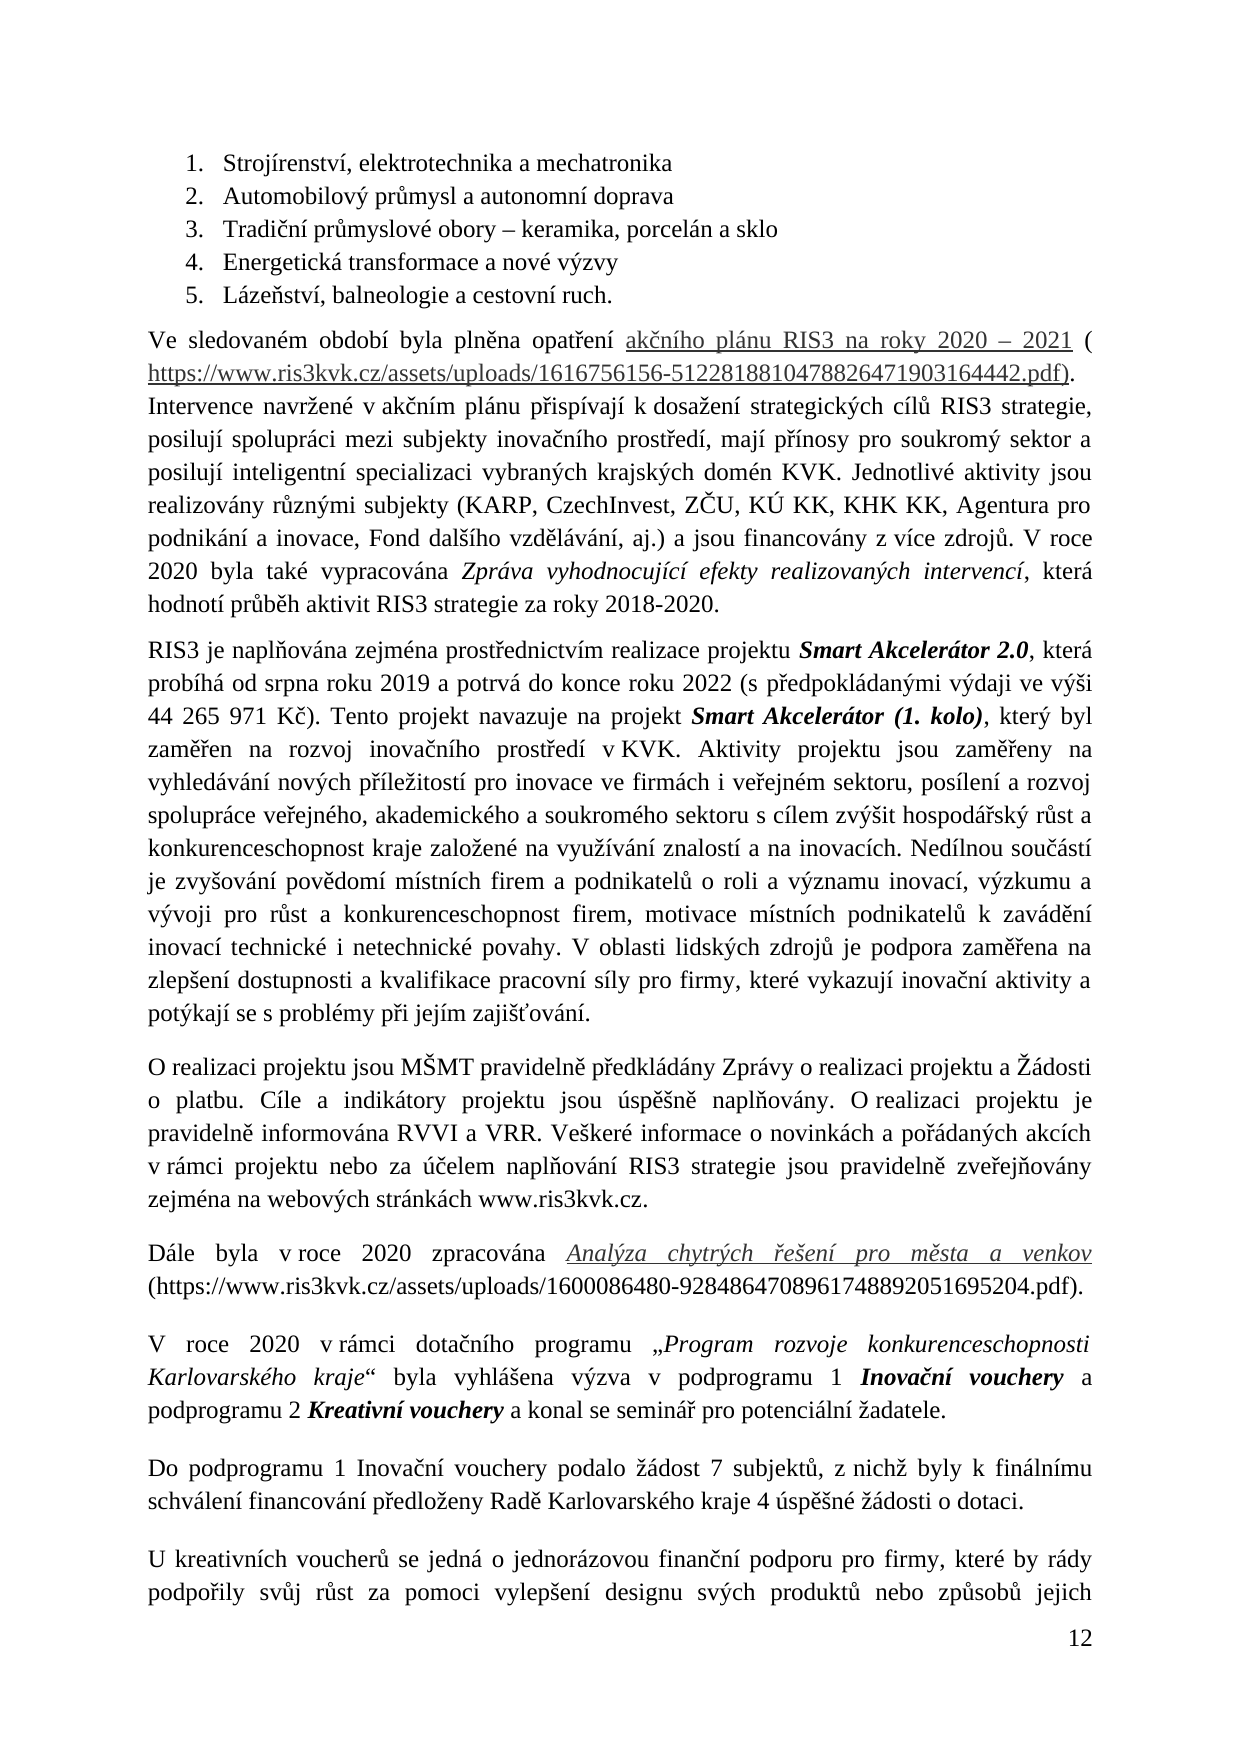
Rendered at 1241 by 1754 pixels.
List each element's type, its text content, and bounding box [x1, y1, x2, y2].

text Ve sledovaném období byla plněna opatření akčního plánu RIS3 na roky 2020 – 2021 ( https://www.ris3kvk.cz/assets/uploads/1616756156-5122818810478826471903164442.pdf). Intervence navržené v akčním plánu přispívají k dosažení strategických cílů RIS3 strategie, posilují spolupráci mezi subjekty inovačního prostředí, mají přínosy pro soukromý sektor a posilují inteligentní specializaci vybraných krajských domén KVK. Jednotlivé aktivity jsou realizovány různými subjekty (KARP, CzechInvest, ZČU, KÚ KK, KHK KK, Agentura pro podnikání a inovace, Fond dalšího vzdělávání, aj.) a jsou financovány z více zdrojů. V roce 2020 byla také vypracována Zpráva vyhodnocující efekty realizovaných intervencí, která hodnotí průběh aktivit RIS3 strategie za roky 2018-2020. [148, 325, 1092, 618]
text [148, 1544, 1092, 1606]
text Do podprogramu 1 Inovační vouchery podalo žádost 7 subjektů, z nichž byly k finálnímu schválení financování předloženy Radě Karlovarského kraje 4 úspěšné žádosti o dotaci. [148, 1453, 1092, 1515]
list Automobilový průmysl a autonomní doprava [185, 181, 1092, 209]
list Lázeňství, balneologie a cestovní ruch. [185, 280, 1092, 308]
text RIS3 je naplňována zejména prostřednictvím realizace projektu Smart Akcelerátor 2.0, která probíhá od srpna roku 2019 a potrvá do konce roku 2022 (s předpokládanými výdaji ve výši 44 265 971 Kč). Tento projekt navazuje na projekt Smart Akcelerátor (1. kolo), který byl zaměřen na rozvoj inovačního prostředí v KVK. Aktivity projektu jsou zaměřeny na vyhledávání nových příležitostí pro inovace ve firmách i veřejném sektoru, posílení a rozvoj spolupráce veřejného, akademického a soukromého sektoru s cílem zvýšit hospodářský růst a konkurenceschopnost kraje založené na využívání znalostí a na inovacích. Nedílnou součástí je zvyšování povědomí místních firem a podnikatelů o roli a významu inovací, výzkumu a vývoji pro růst a konkurenceschopnost firem, motivace místních podnikatelů k zavádění inovací technické i netechnické povahy. V oblasti lidských zdrojů je podpora zaměřena na zlepšení dostupnosti a kvalifikace pracovní síly pro firmy, které vykazují inovační aktivity a potýkají se s problémy při jejím zajišťování. [148, 635, 1092, 1027]
list Strojírenství, elektrotechnika a mechatronika [185, 148, 1092, 176]
text O realizaci projektu jsou MŠMT pravidelně předkládány Zprávy o realizaci projektu a Žádosti o platbu. Cíle a indikátory projektu jsou úspěšně naplňovány. O realizaci projektu je pravidelně informována RVVI a VRR. Veškeré informace o novinkách a pořádaných akcích v rámci projektu nebo za účelem naplňování RIS3 strategie jsou pravidelně zveřejňovány zejména na webových stránkách www.ris3kvk.cz. [148, 1052, 1092, 1213]
text V roce 2020 v rámci dotačního programu „Program rozvoje konkurenceschopnosti Karlovarského kraje“ byla vyhlášena výzva v podprogramu 1 Inovační vouchery a podprogramu 2 Kreativní vouchery a konal se seminář pro potenciální žadatele. [148, 1329, 1092, 1424]
list Tradiční průmyslové obory – keramika, porcelán a sklo [185, 214, 1092, 242]
list Energetická transformace a nové výzvy [185, 247, 1092, 276]
text Dále byla v roce 2020 zpracována Analýza chytrých řešení pro města a venkov (https://www.ris3kvk.cz/assets/uploads/1600086480-9284864708961748892051695204.pdf). [148, 1238, 1092, 1300]
